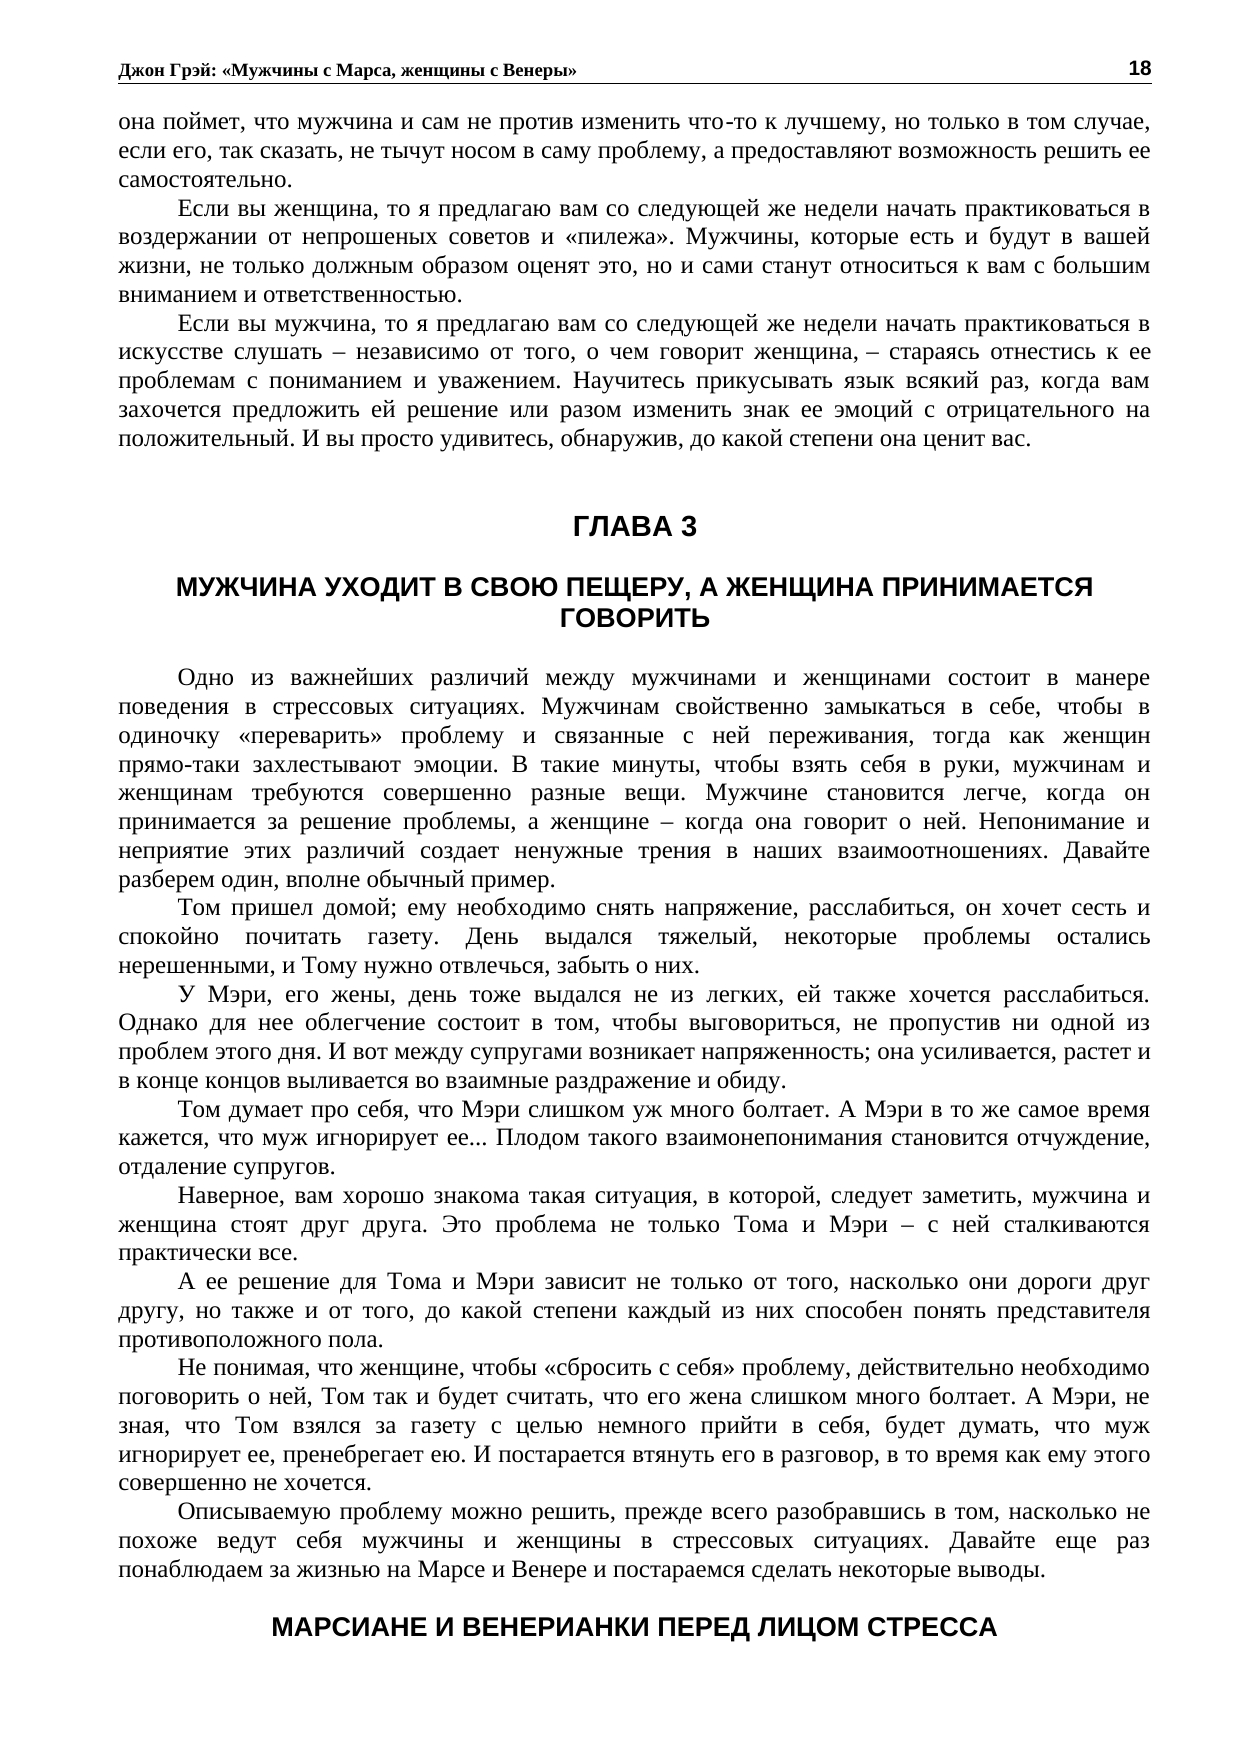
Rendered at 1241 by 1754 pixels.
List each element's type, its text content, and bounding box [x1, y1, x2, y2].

subtitle ГЛАВА 3 [118, 509, 1152, 542]
text Описываемую проблему можно решить, прежде всего разобравшись в том, насколько не похоже ведут себя мужчины и женщины в стрессовых ситуациях. Давайте еще раз понаблюдаем за жизнью на Марсе и Венере и постараемся сделать некоторые выводы. [118, 1496, 1152, 1582]
subtitle МУЖЧИНА УХОДИТ В СВОЮ ПЕЩЕРУ, А ЖЕНЩИНА ПРИНИМАЕТСЯ ГОВОРИТЬ [118, 571, 1152, 634]
text Не понимая, что женщине, чтобы «сбросить с себя» проблему, действительно необходимо поговорить о ней, Том так и будет считать, что его жена слишком много болтает. А Мэри, не зная, что Том взялся за газету с целью немного прийти в себя, будет думать, что муж игнорирует ее, пренебрегает ею. И постарается втянуть его в разговор, в то время как ему этого совершенно не хочется. [118, 1352, 1152, 1496]
text Если вы мужчина, то я предлагаю вам со следующей же недели начать практиковаться в искусстве слушать – независимо от того, о чем говорит женщина, – стараясь отнестись к ее проблемам с пониманием и уважением. Научитесь прикусывать язык всякий раз, когда вам захочется предложить ей решение или разом изменить знак ее эмоций с отрицательного на положительный. И вы просто удивитесь, обнаружив, до какой степени она ценит вас. [118, 308, 1152, 451]
text Том думает про себя, что Мэри слишком уж много болтает. А Мэри в то же самое время кажется, что муж игнорирует ее... Плодом такого взаимонепонимания становится отчуждение, отдаление супругов. [118, 1094, 1152, 1180]
subtitle МАРСИАНЕ И ВЕНЕРИАНКИ ПЕРЕД ЛИЦОМ СТРЕССА [118, 1611, 1152, 1642]
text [118, 106, 1152, 193]
text Если вы женщина, то я предлагаю вам со следующей же недели начать практиковаться в воздержании от непрошеных советов и «пилежа». Мужчины, которые есть и будут в вашей жизни, не только должным образом оценят это, но и сами станут относиться к вам с большим вниманием и ответственностью. [118, 193, 1152, 308]
text Одно из важнейших различий между мужчинами и женщинами состоит в манере поведения в стрессовых ситуациях. Мужчинам свойственно замыкаться в себе, чтобы в одиночку «переварить» проблему и связанные с ней переживания, тогда как женщин прямо-таки захлестывают эмоции. В такие минуты, чтобы взять себя в руки, мужчинам и женщинам требуются совершенно разные вещи. Мужчине становится легче, когда он принимается за решение проблемы, а женщине – когда она говорит о ней. Непонимание и неприятие этих различий создает ненужные трения в наших взаимоотношениях. Давайте разберем один, вполне обычный пример. [118, 662, 1152, 892]
text Том пришел домой; ему необходимо снять напряжение, расслабиться, он хочет сесть и спокойно почитать газету. День выдался тяжелый, некоторые проблемы остались нерешенными, и Тому нужно отвлечься, забыть о них. [118, 892, 1152, 979]
text А ее решение для Тома и Мэри зависит не только от того, насколько они дороги друг другу, но также и от того, до какой степени каждый из них способен понять представителя противоположного пола. [118, 1266, 1152, 1352]
text У Мэри, его жены, день тоже выдался не из легких, ей также хочется расслабиться. Однако для нее облегчение состоит в том, чтобы выговориться, не пропустив ни одной из проблем этого дня. И вот между супругами возникает напряженность; она усиливается, растет и в конце концов выливается во взаимные раздражение и обиду. [118, 979, 1152, 1094]
text Наверное, вам хорошо знакома такая ситуация, в которой, следует заметить, мужчина и женщина стоят друг друга. Это проблема не только Тома и Мэри – с ней сталкиваются практически все. [118, 1180, 1152, 1266]
